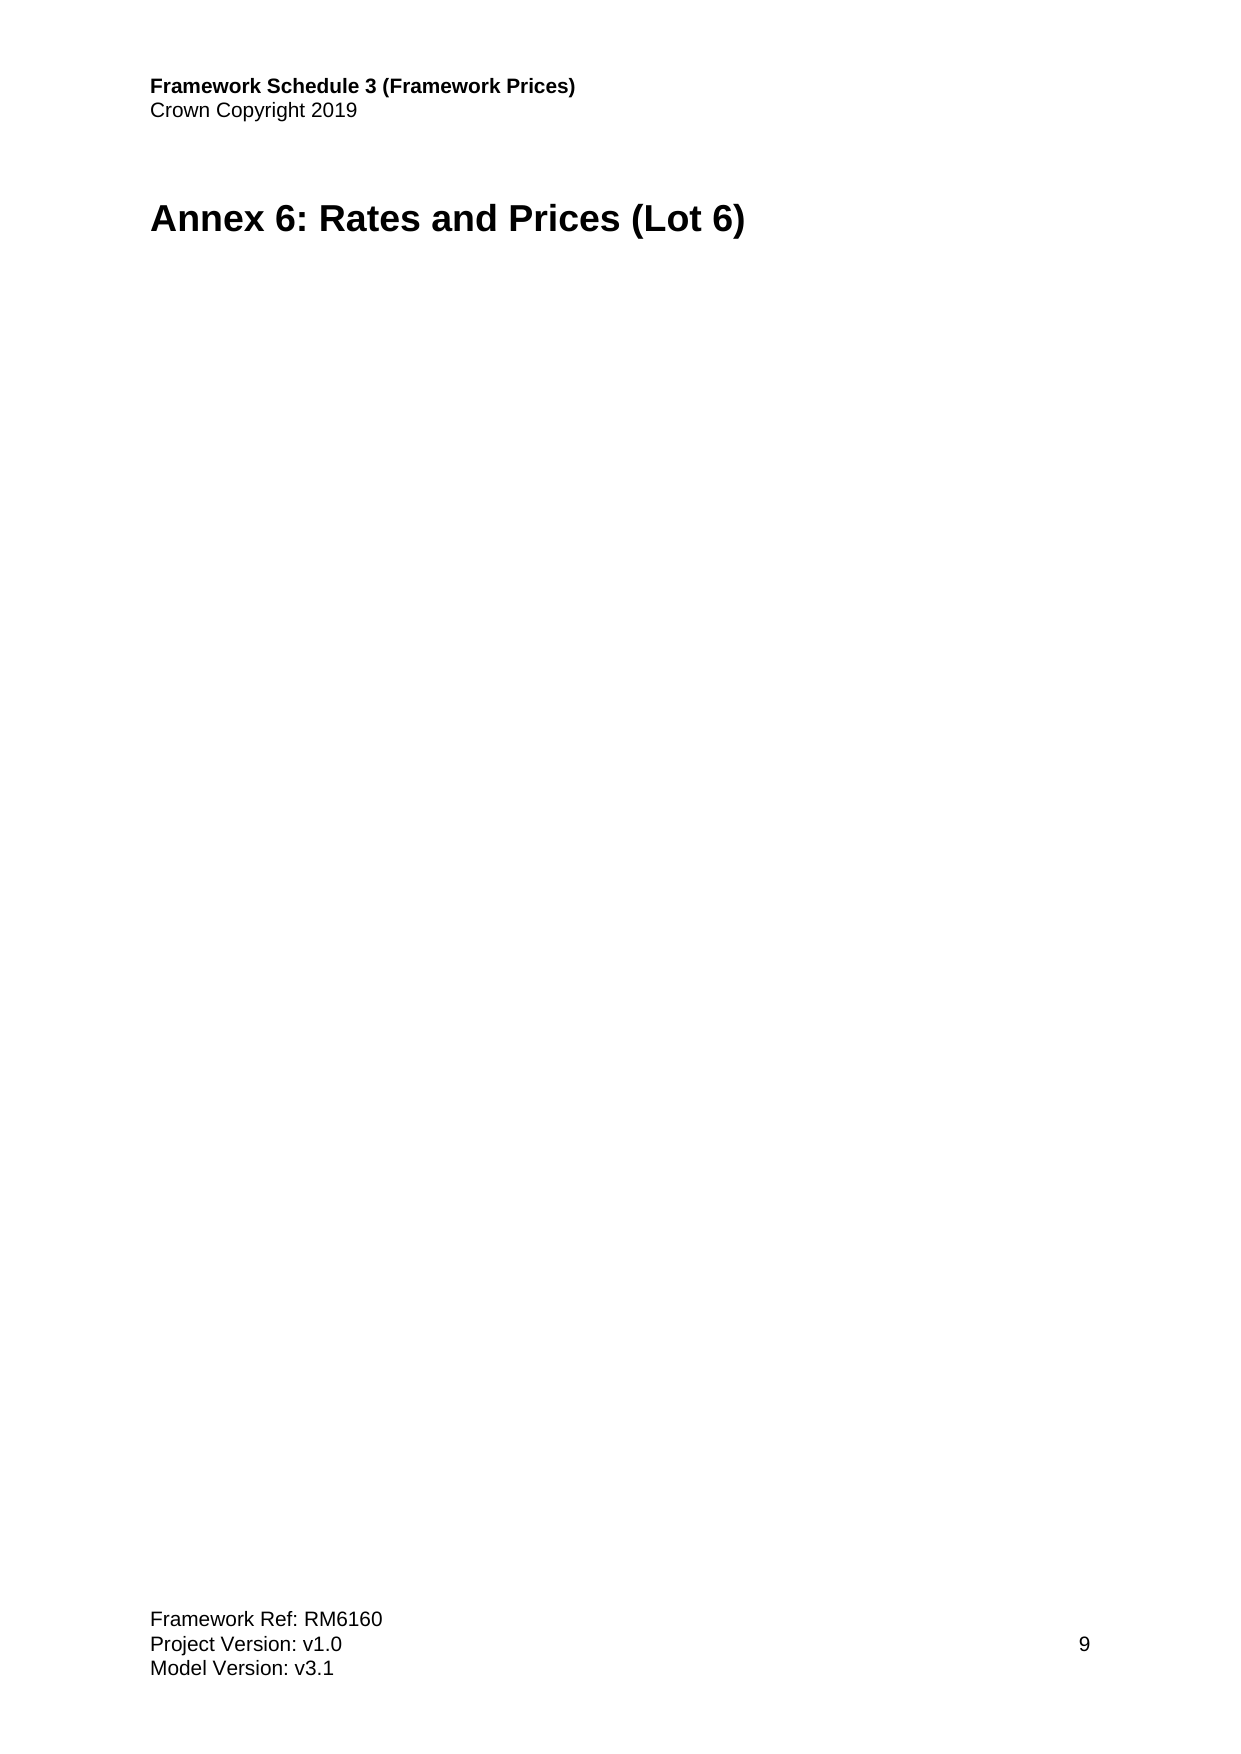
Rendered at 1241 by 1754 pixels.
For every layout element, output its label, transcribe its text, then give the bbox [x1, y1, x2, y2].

text Annex 6: Rates and Prices (Lot 6) [150, 197, 1090, 240]
